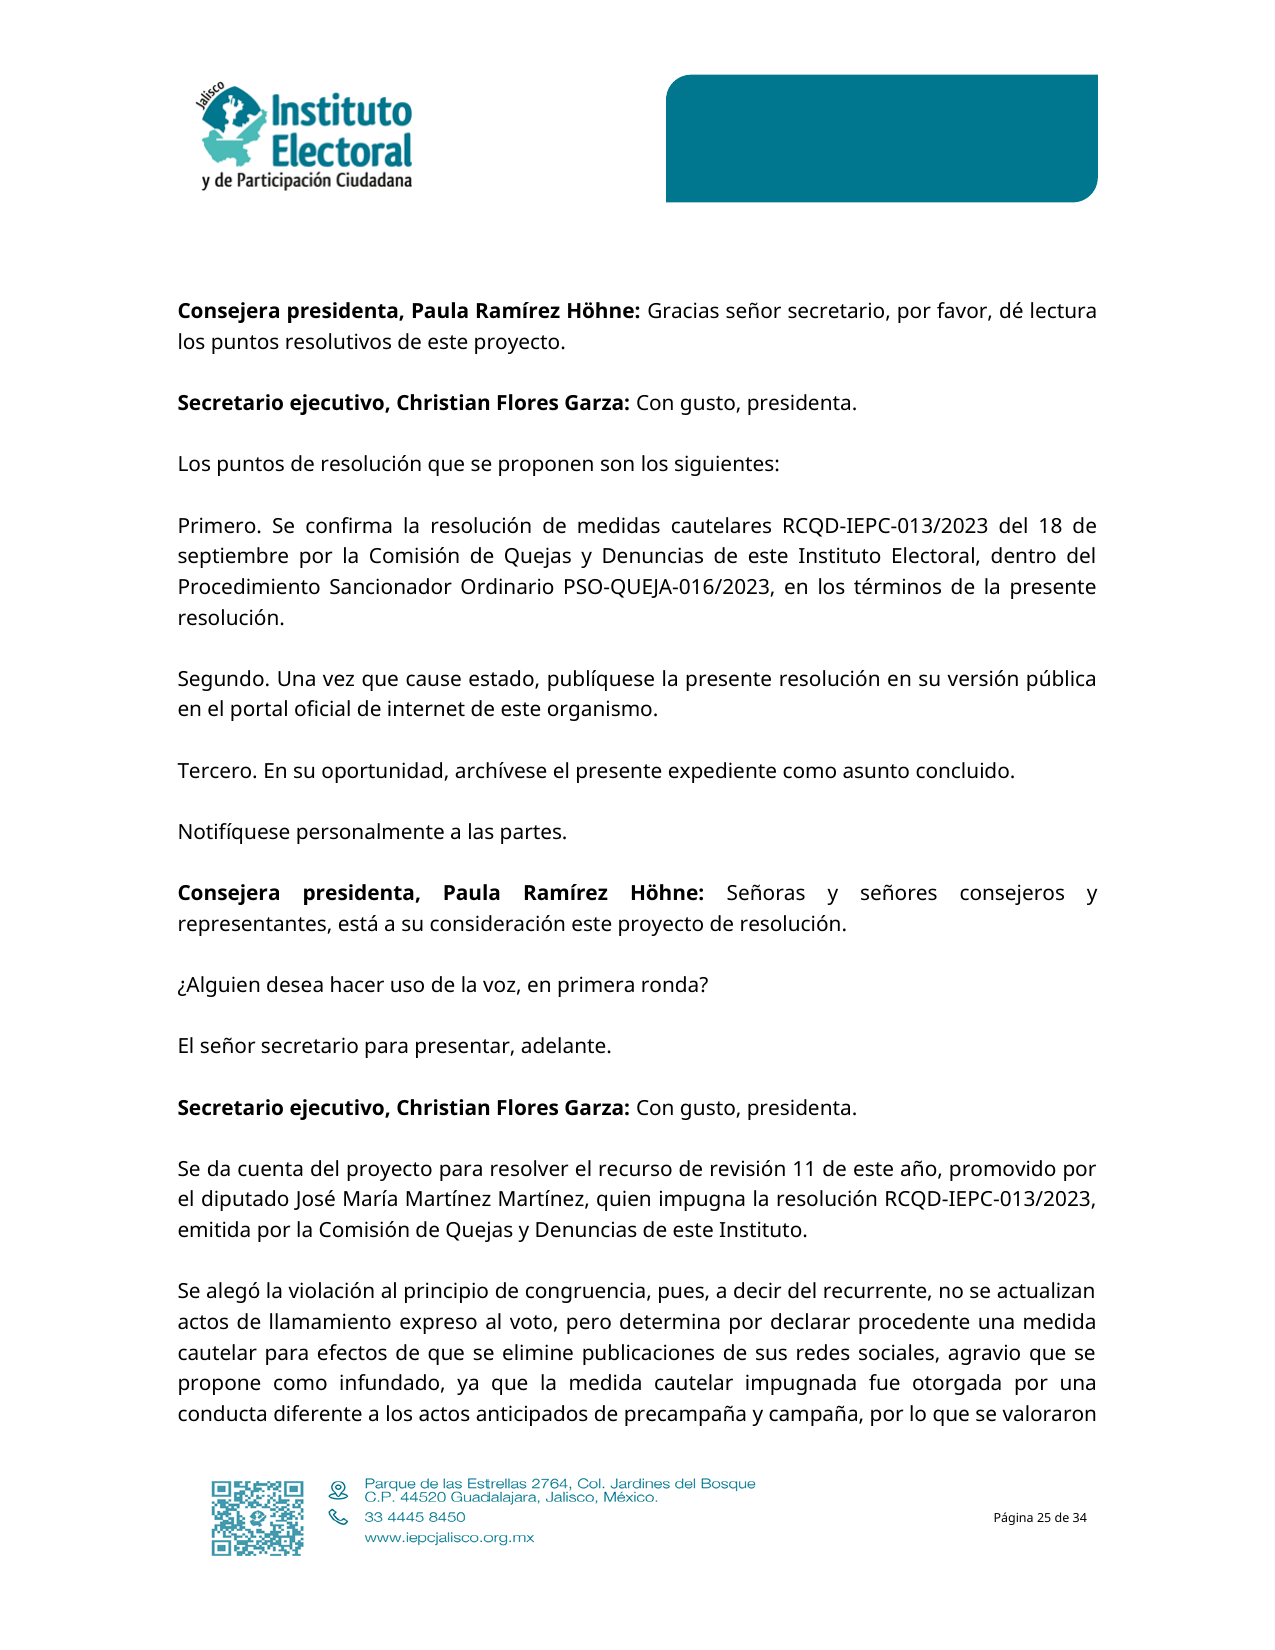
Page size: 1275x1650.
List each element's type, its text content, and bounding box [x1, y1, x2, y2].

picture [188, 73, 429, 203]
text Secretario ejecutivo, Christian Flores Garza: Con gusto, presidenta. [177, 388, 1098, 417]
text El señor secretario para presentar, adelante. [177, 1031, 1098, 1060]
text Primero. Se confirma la resolución de medidas cautelares RCQD-IEPC-013/2023 del 18 de septiembre por la Comisión de Quejas y Denuncias de este Instituto Electoral, dentro del Procedimiento Sancionador Ordinario PSO-QUEJA-016/2023, en los términos de la presente resolución. [177, 511, 1098, 631]
text ¿Alguien desea hacer uso de la voz, en primera ronda? [177, 970, 1098, 999]
text Segundo. Una vez que cause estado, publíquese la presente resolución en su versión pública en el portal oficial de internet de este organismo. [177, 664, 1098, 723]
text Los puntos de resolución que se proponen son los siguientes: [177, 449, 1098, 478]
picture [188, 1457, 788, 1575]
text Secretario ejecutivo, Christian Flores Garza: Con gusto, presidenta. [177, 1093, 1098, 1121]
text Se da cuenta del proyecto para resolver el recurso de revisión 11 de este año, promovido por el diputado José María Martínez Martínez, quien impugna la resolución RCQD-IEPC-013/2023, emitida por la Comisión de Quejas y Denuncias de este Instituto. [177, 1154, 1098, 1244]
text Consejera presidenta, Paula Ramírez Höhne: Señoras y señores consejeros y representantes, está a su consideración este proyecto de resolución. [177, 878, 1098, 937]
text Consejera presidenta, Paula Ramírez Höhne: Gracias señor secretario, por favor, dé lectura los puntos resolutivos de este proyecto. [177, 296, 1098, 356]
text Tercero. En su oportunidad, archívese el presente expediente como asunto concluido. [177, 756, 1098, 784]
text Notifíquese personalmente a las partes. [177, 817, 1098, 846]
